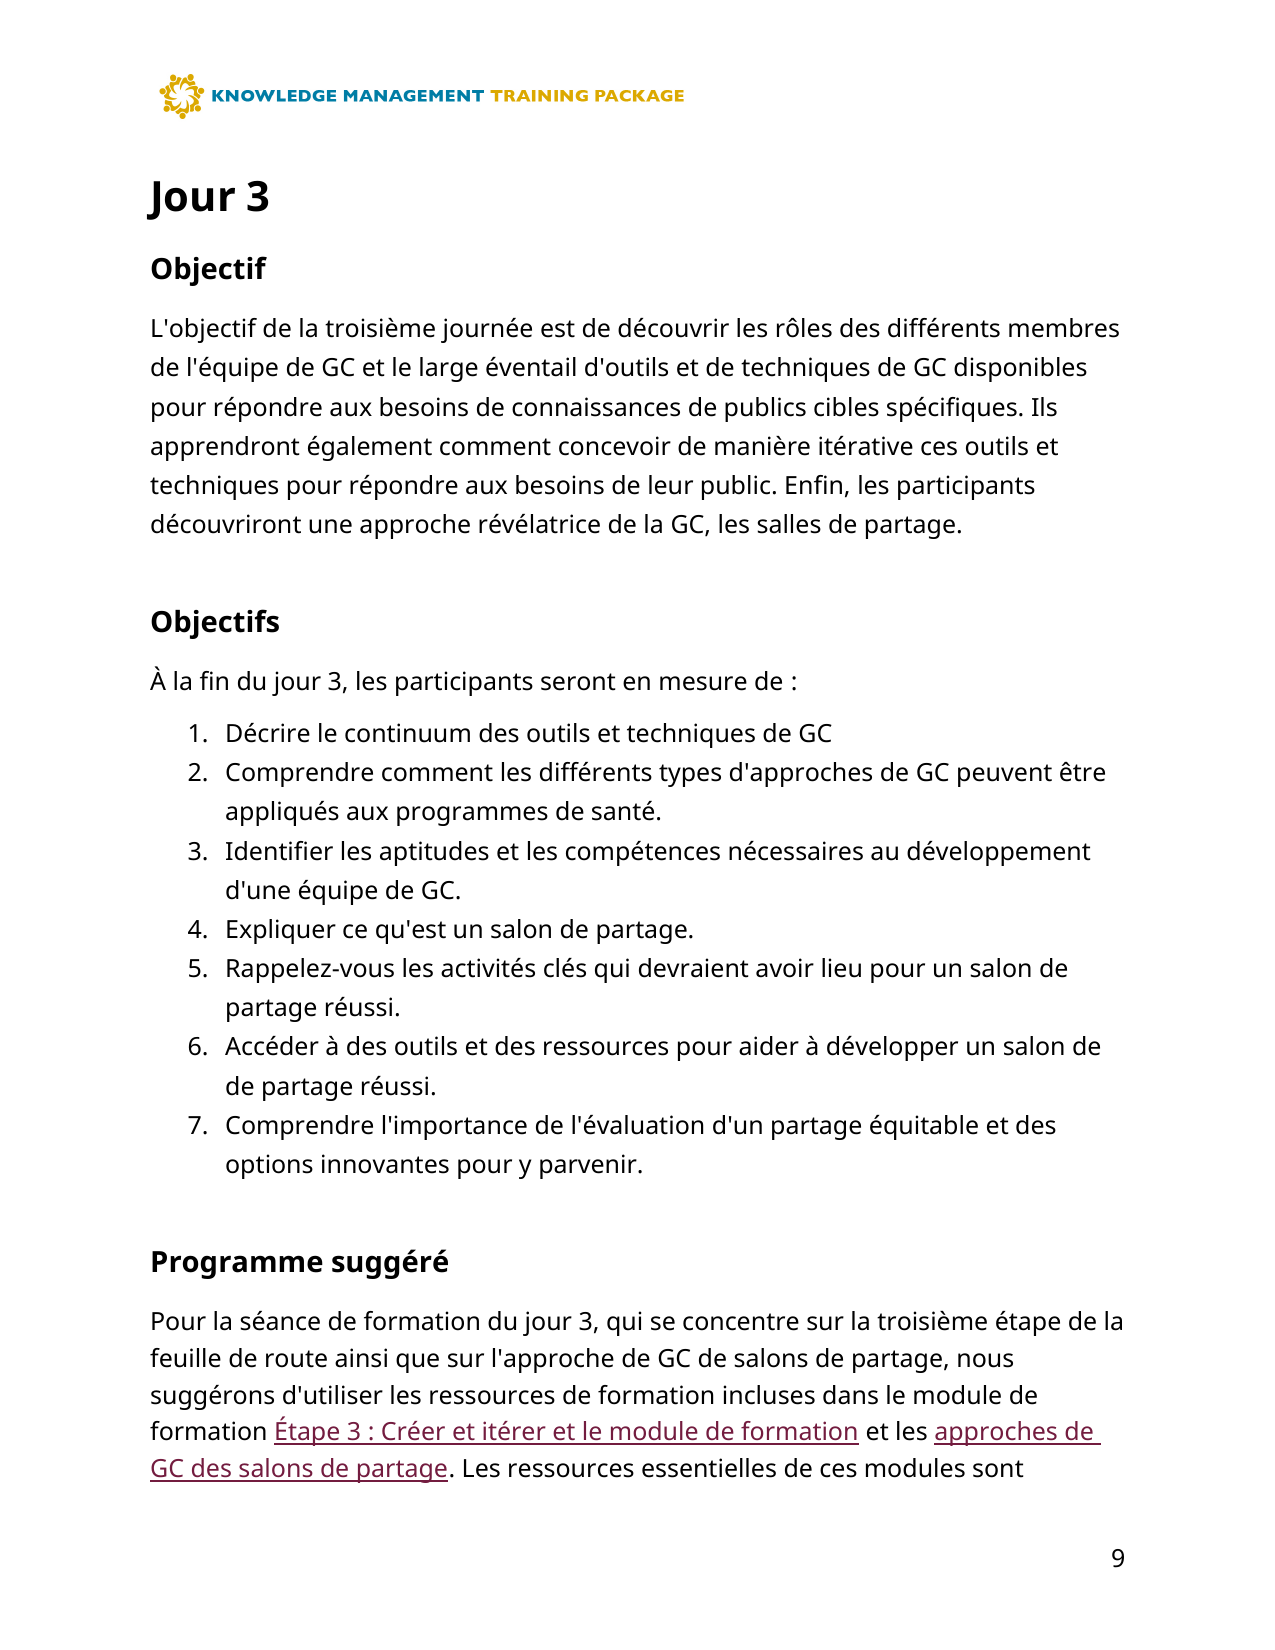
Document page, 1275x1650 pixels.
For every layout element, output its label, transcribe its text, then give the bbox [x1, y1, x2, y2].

text Jour 3 [150, 167, 1125, 223]
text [150, 1304, 1125, 1485]
list Comprendre comment les différents types d'approches de GC peuvent être appliqués aux programmes de santé. [187, 755, 1125, 828]
text L'objectif de la troisième journée est de découvrir les rôles des différents membres de l'équipe de GC et le large éventail d'outils et de techniques de GC disponibles pour répondre aux besoins de connaissances de publics cibles spécifiques. Ils apprendront également comment concevoir de manière itérative ces outils et techniques pour répondre aux besoins de leur public. Enfin, les participants découvriront une approche révélatrice de la GC, les salles de partage. [150, 311, 1125, 541]
picture [150, 56, 702, 126]
list Comprendre l'importance de l'évaluation d'un partage équitable et des options innovantes pour y parvenir. [187, 1107, 1125, 1181]
list Rappelez-vous les activités clés qui devraient avoir lieu pour un salon de partage réussi. [187, 951, 1125, 1024]
list Identifier les aptitudes et les compétences nécessaires au développement d'une équipe de GC. [187, 833, 1125, 906]
text Objectif [150, 248, 1125, 288]
text Objectifs [150, 602, 1125, 641]
list Expliquer ce qu'est un salon de partage. [187, 911, 1125, 946]
text Programme suggéré [150, 1241, 1125, 1281]
list Décrire le continuum des outils et techniques de GC [187, 716, 1125, 750]
list Accéder à des outils et des ressources pour aider à développer un salon de de partage réussi. [187, 1029, 1125, 1102]
text À la fin du jour 3, les participants seront en mesure de : [150, 664, 1125, 698]
